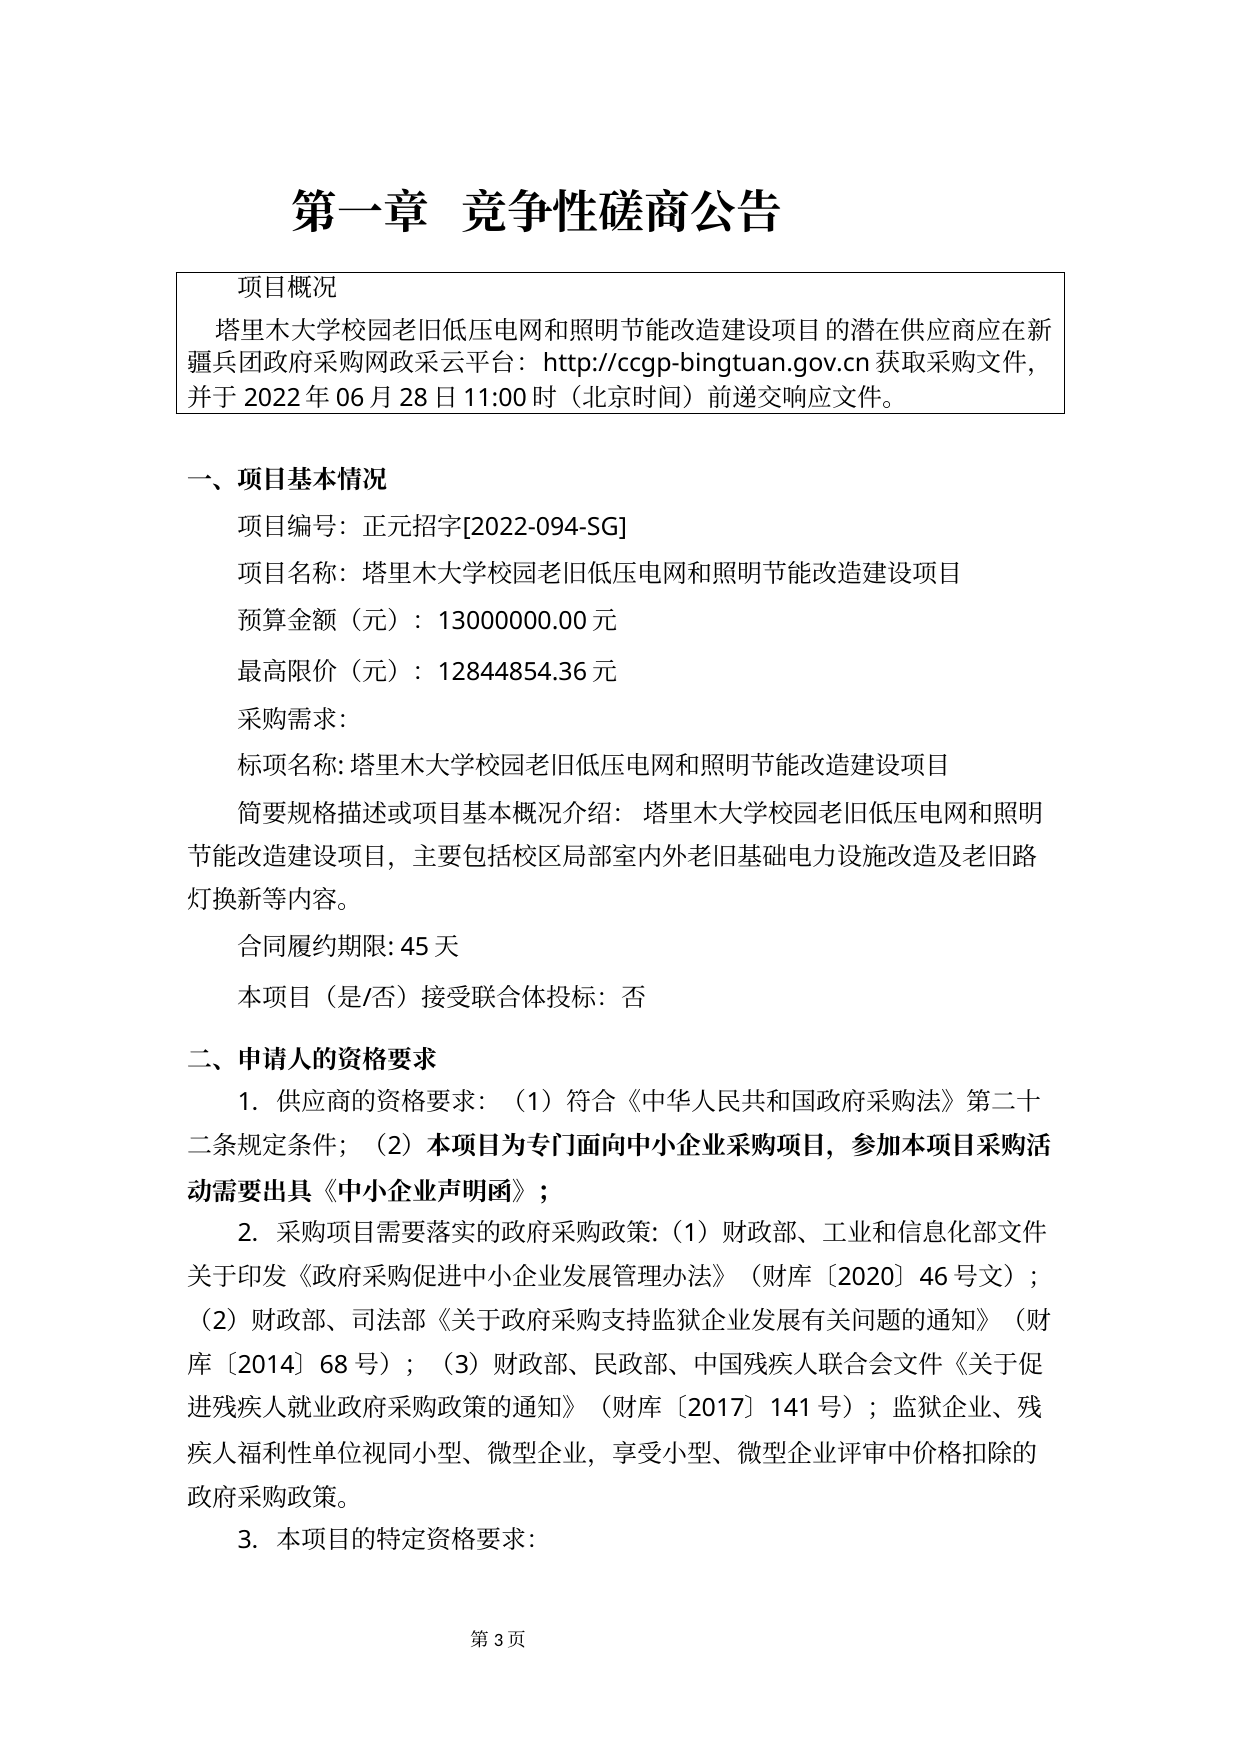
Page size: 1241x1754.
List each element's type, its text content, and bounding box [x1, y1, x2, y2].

text 本项目（是/否）接受联合体投标：否 [187, 979, 1053, 1013]
text 2．采购项目需要落实的政府采购政策:（1）财政部、工业和信息化部文件关于印发《政府采购促进中小企业发展管理办法》（财库〔2020〕46号文）；（2）财政部、司法部《关于政府采购支持监狱企业发展有关问题的通知》（财库〔2014〕68 号）；（3）财政部、民政部、中国残疾人联合会文件《关于促进残疾人就业政府采购政策的通知》（财库〔2017〕141号）；监狱企业、残疾人福利性单位视同小型、微型企业，享受小型、微型企业评审中价格扣除的政府采购政策。 [187, 1205, 1053, 1512]
table_header 项目概况 塔里木大学校园老旧低压电网和照明节能改造建设项目的潜在供应商应在新疆兵团政府采购网政采云平台：http://ccgp-bingtuan.gov.cn获取采购文件，并于 2022年06月28日11:00时（北京时间）前递交响应文件。 [177, 273, 1064, 413]
text 1．供应商的资格要求：（1）符合《中华人民共和国政府采购法》第二十二条规定条件；（2）本项目为专门面向中小企业采购项目，参加本项目采购活动需要出具《中小企业声明函》； [187, 1074, 1053, 1205]
list 竞争性磋商公告 [20, 185, 1053, 238]
text 项目名称：塔里木大学校园老旧低压电网和照明节能改造建设项目 [187, 559, 1053, 588]
text 一、项目基本情况 [187, 465, 1053, 494]
text 二、申请人的资格要求 [187, 1030, 1053, 1074]
text 合同履约期限: 45天 [187, 928, 1053, 962]
text 采购需求： [187, 705, 1053, 733]
text 最高限价（元）：12844854.36元 [187, 654, 1053, 688]
text 项目编号：正元招字[2022-094-SG] [187, 508, 1053, 542]
text 3．本项目的特定资格要求： [187, 1512, 1053, 1555]
text 预算金额（元）：13000000.00元 [187, 603, 1053, 637]
text 标项名称: 塔里木大学校园老旧低压电网和照明节能改造建设项目 [187, 748, 1053, 782]
text 简要规格描述或项目基本概况介绍： 塔里木大学校园老旧低压电网和照明节能改造建设项目，主要包括校区局部室内外老旧基础电力设施改造及老旧路灯换新等内容。 [187, 799, 1053, 914]
